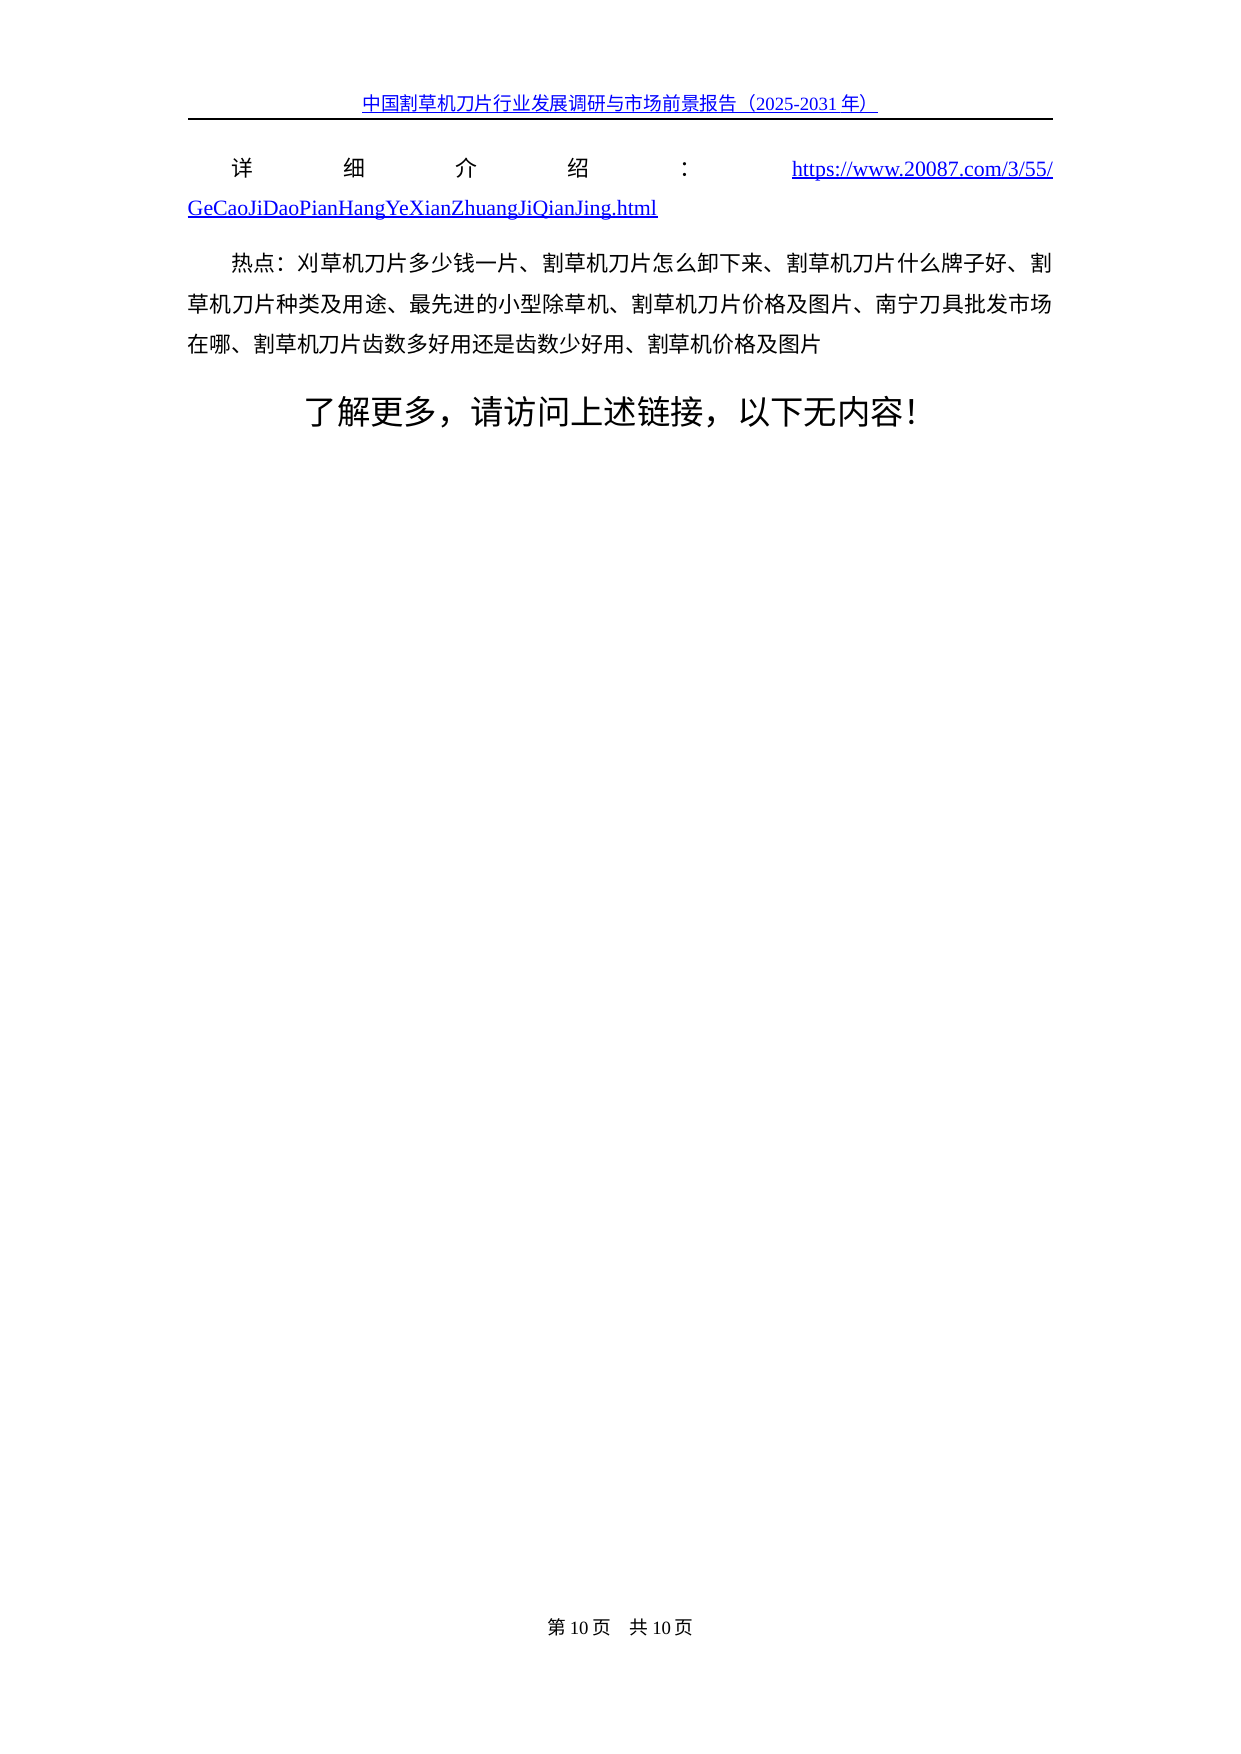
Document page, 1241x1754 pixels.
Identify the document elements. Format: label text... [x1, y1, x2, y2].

title 了解更多，请访问上述链接，以下无内容！ [187, 377, 1053, 442]
text 详细介绍：https://www.20087.com/3/55/GeCaoJiDaoPianHangYeXianZhuangJiQianJing.html [187, 150, 1053, 223]
text 热点：刈草机刀片多少钱一片、割草机刀片怎么卸下来、割草机刀片什么牌子好、割草机刀片种类及用途、最先进的小型除草机、割草机刀片价格及图片、南宁刀具批发市场在哪、割草机刀片齿数多好用还是齿数少好用、割草机价格及图片 [187, 246, 1053, 359]
